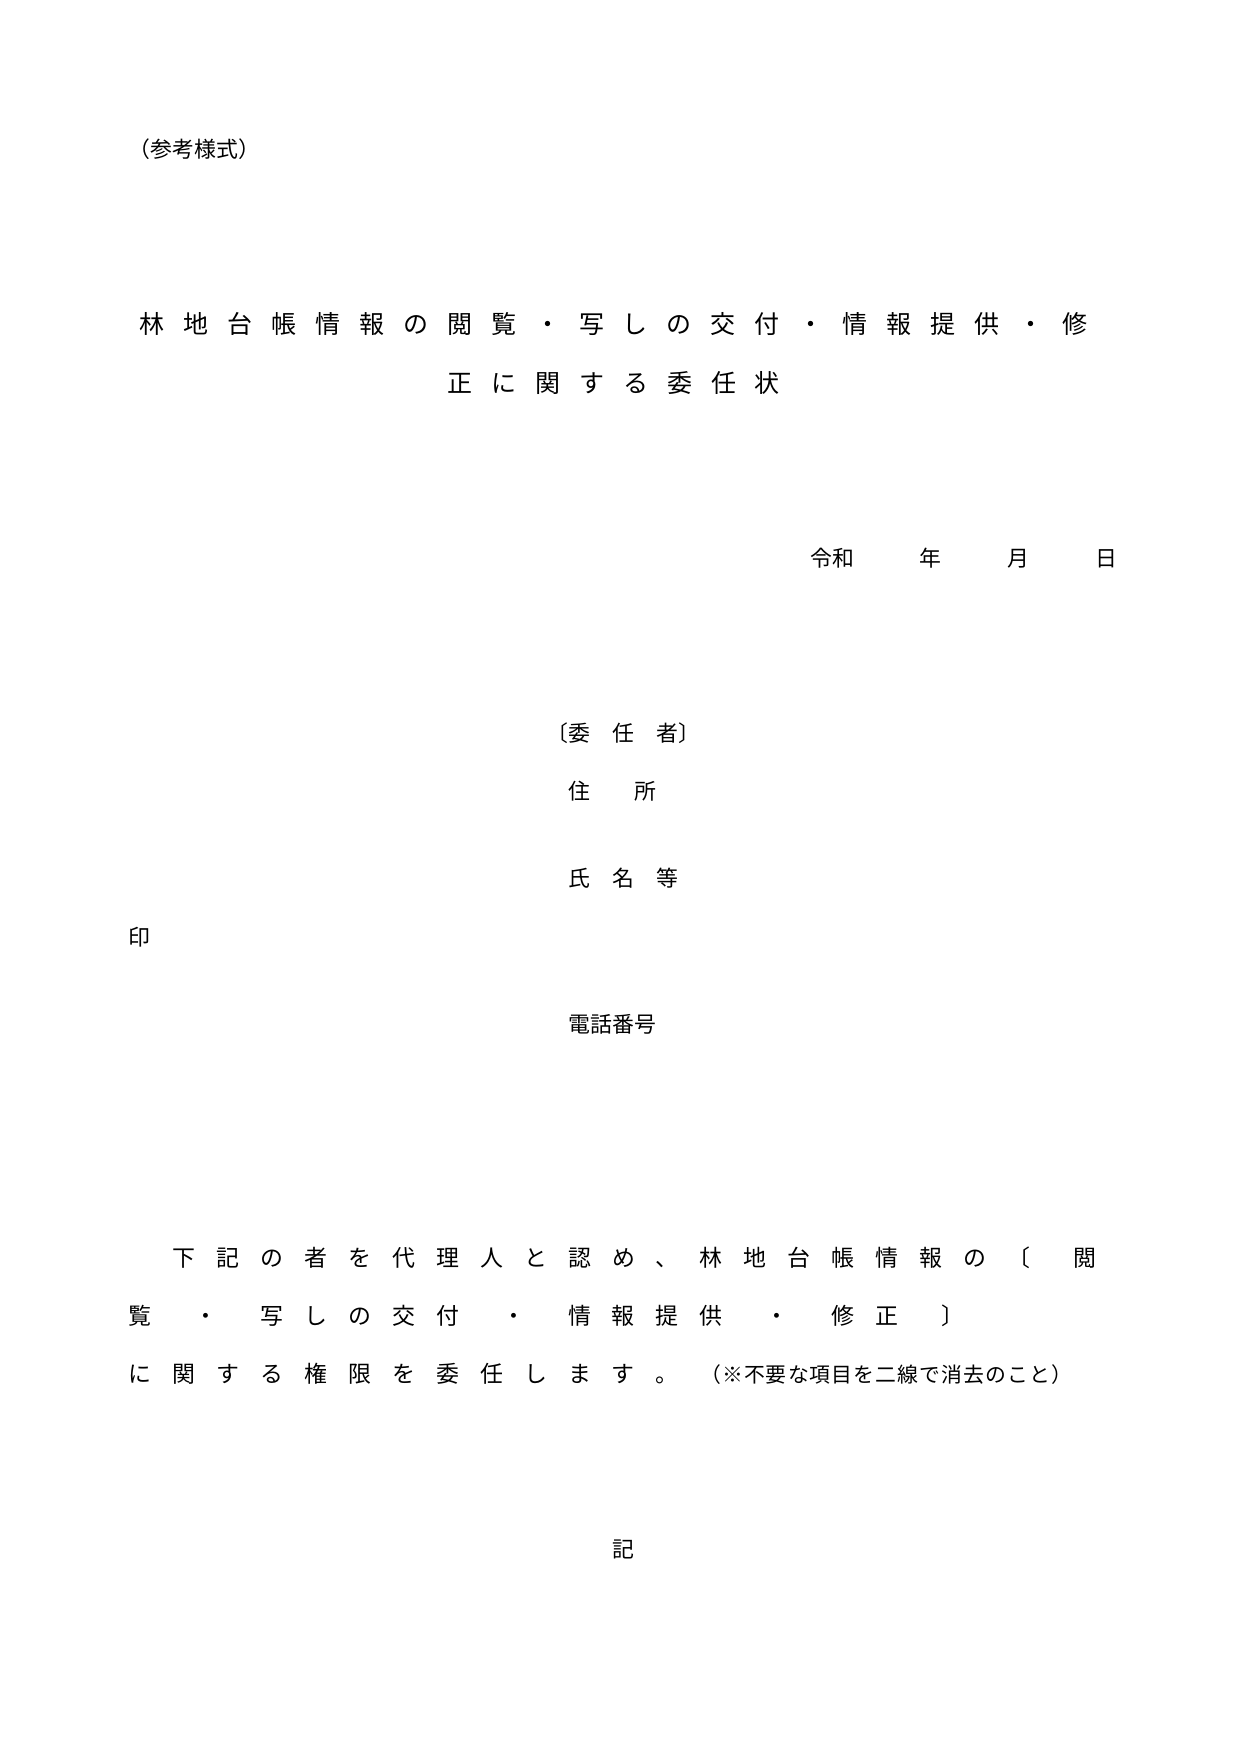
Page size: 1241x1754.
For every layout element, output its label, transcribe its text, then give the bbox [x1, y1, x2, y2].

text 下記の者を代理人と認め、林地台帳情報の〔 閲覧 ・ 写しの交付 ・ 情報提供 ・ 修正 〕 [128, 1227, 1118, 1344]
text 住 所 [128, 761, 1118, 819]
text （参考様式） [128, 119, 1118, 177]
text 電話番号 [128, 994, 1118, 1052]
text 氏 名 等 印 [128, 848, 1118, 965]
text 記 [128, 1519, 1118, 1577]
text 令和 年 月 日 [128, 527, 1118, 586]
text 〔委 任 者〕 [128, 702, 1118, 761]
text 林地台帳情報の閲覧・写しの交付・情報提供・修正に関する委任状 [128, 294, 1118, 411]
text に関する権限を委任します。（※不要な項目を二線で消去のこと） [128, 1344, 1118, 1402]
